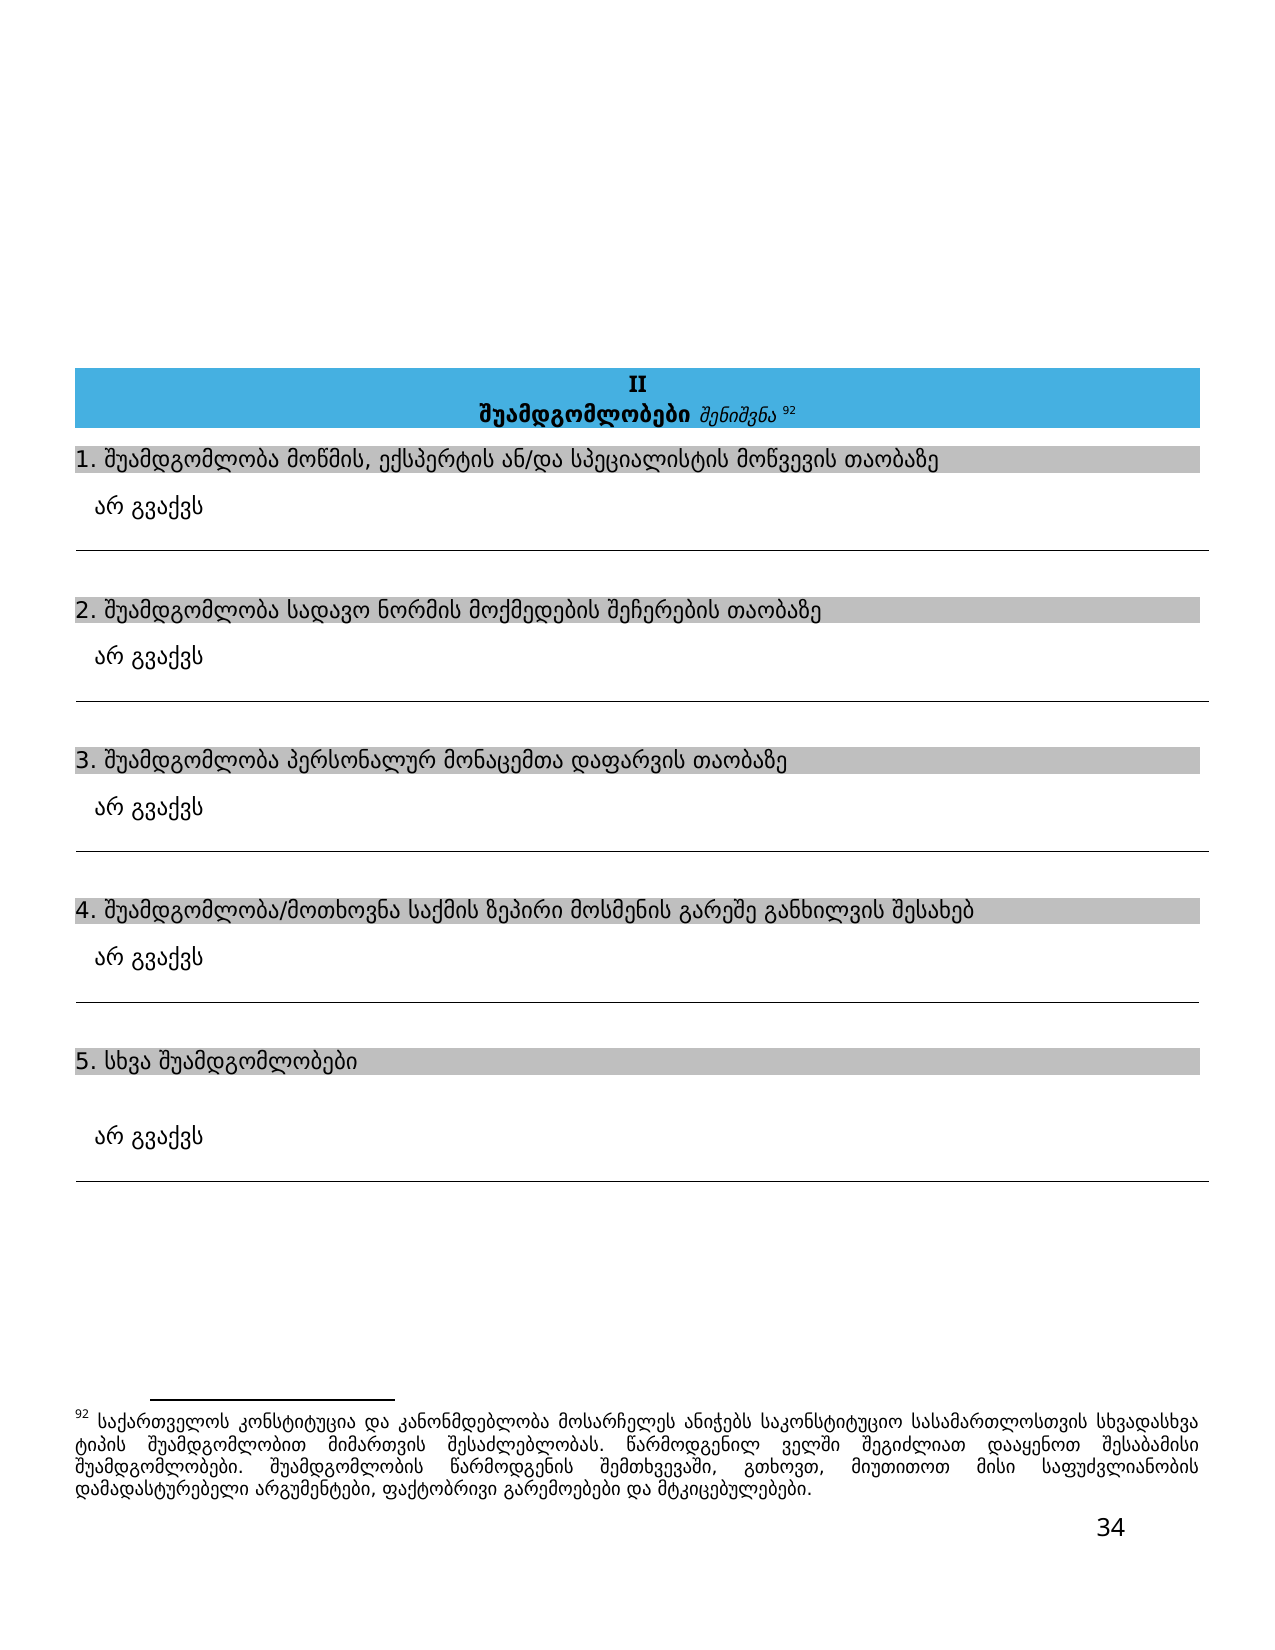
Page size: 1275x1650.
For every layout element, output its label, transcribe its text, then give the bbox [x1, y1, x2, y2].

text 3. შუამდგომლობა პერსონალურ მონაცემთა დაფარვის თაობაზე [75, 747, 1200, 774]
table_header არ გვაქვს [76, 1095, 1209, 1181]
table_header არ გვაქვს [76, 493, 1209, 550]
table_header არ გვაქვს [76, 643, 1209, 701]
table_header არ გვაქვს [76, 794, 1209, 851]
text 5. სხვა შუამდგომლობები [75, 1048, 1200, 1075]
text 4. შუამდგომლობა/მოთხოვნა საქმის ზეპირი მოსმენის გარეშე განხილვის შესახებ [75, 898, 1200, 924]
text II შუამდგომლობები შენიშვნა [75, 368, 1200, 428]
text 2. შუამდგომლობა სადავო ნორმის მოქმედების შეჩერების თაობაზე [75, 597, 1200, 623]
table_header არ გვაქვს [76, 944, 1199, 1002]
text 1. შუამდგომლობა მოწმის, ექსპერტის ან/და სპეციალისტის მოწვევის თაობაზე [75, 446, 1200, 473]
